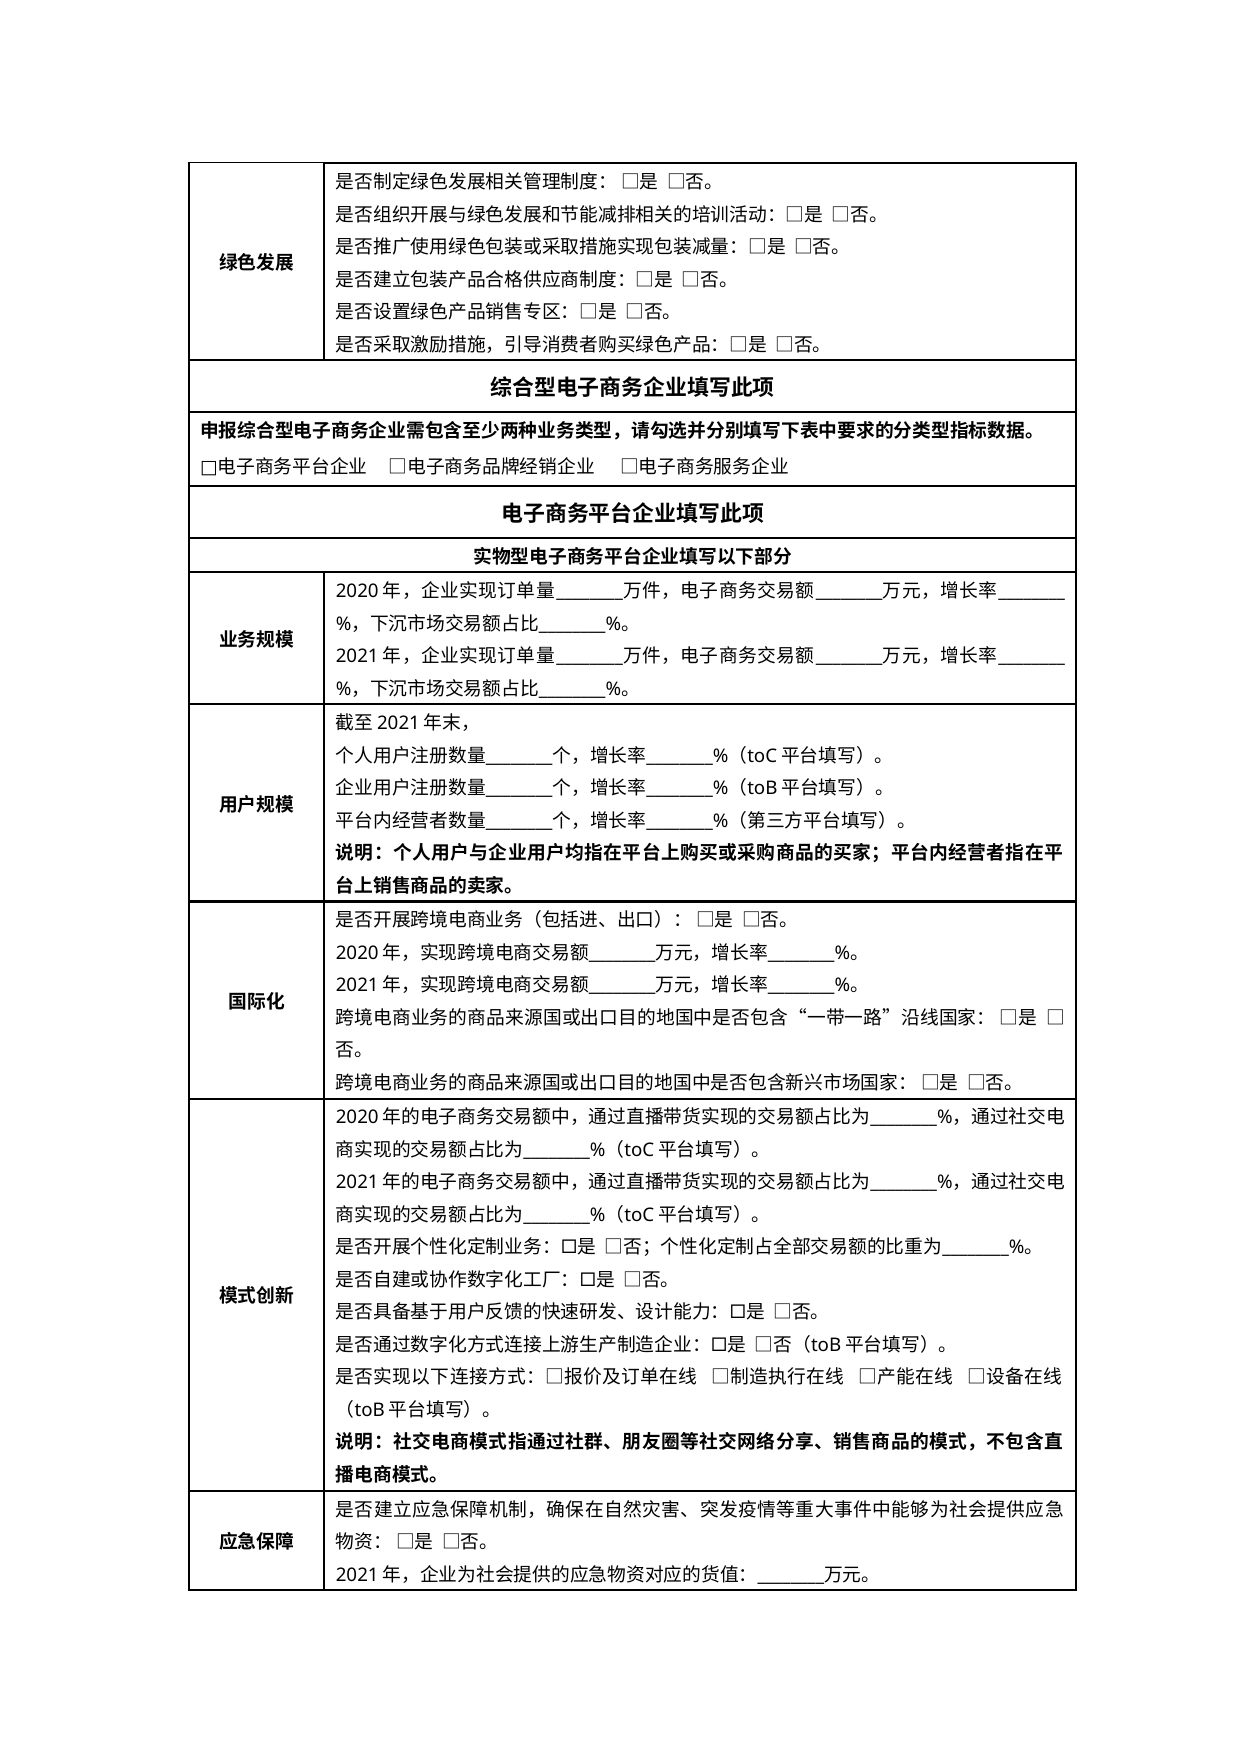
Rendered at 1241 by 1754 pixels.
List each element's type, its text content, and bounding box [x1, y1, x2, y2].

table_cell 是否制定绿色发展相关管理制度： □是 □否。 是否组织开展与绿色发展和节能减排相关的培训活动：□是 □否。 是否推广使用绿色包装或采取措施实现包装减量：□是 □否。 是否建立包装产品合格供应商制度：□是 □否。 是否设置绿色产品销售专区：□是 □否。 是否采取激励措施，引导消费者购买绿色产品：□是 □否。 [325, 164, 1075, 359]
table_cell □电子商务平台企业 □电子商务品牌经销企业 □电子商务服务企业 [190, 446, 1075, 485]
table_cell 是否建立应急保障机制，确保在自然灾害、突发疫情等重大事件中能够为社会提供应急物资： □是 □否。 2021年，企业为社会提供的应急物资对应的货值：________万元。 [325, 1492, 1075, 1589]
table_cell 应急保障 [190, 1492, 323, 1589]
table_cell 是否开展跨境电商业务（包括进、出口）： □是 □否。 2020年，实现跨境电商交易额________万元，增长率________%。 2021年，实现跨境电商交易额________万元，增长率________%。 跨境电商业务的商品来源国或出口目的地国中是否包含“一带一路”沿线国家： □是 □否。 跨境电商业务的商品来源国或出口目的地国中是否包含新兴市场国家： □是 □否。 [325, 903, 1075, 1097]
table_cell 业务规模 [190, 573, 323, 703]
table_cell 申报综合型电子商务企业需包含至少两种业务类型，请勾选并分别填写下表中要求的分类型指标数据。 [190, 413, 1075, 446]
table_cell 截至2021年末， 个人用户注册数量________个，增长率________%（toC平台填写）。 企业用户注册数量________个，增长率________%（toB平台填写）。 平台内经营者数量________个，增长率________%（第三方平台填写）。 说明：个人用户与企业用户均指在平台上购买或采购商品的买家；平台内经营者指在平台上销售商品的卖家。 [325, 705, 1075, 900]
table_cell 综合型电子商务企业填写此项 [190, 361, 1075, 411]
table_cell 2020年，企业实现订单量________万件，电子商务交易额________万元，增长率________%，下沉市场交易额占比________%。 2021年，企业实现订单量________万件，电子商务交易额________万元，增长率________%，下沉市场交易额占比________%。 [325, 573, 1075, 703]
table_cell 用户规模 [190, 705, 323, 900]
table_cell 模式创新 [190, 1100, 323, 1489]
table_cell 2020年的电子商务交易额中，通过直播带货实现的交易额占比为________%，通过社交电商实现的交易额占比为________%（toC平台填写）。 2021年的电子商务交易额中，通过直播带货实现的交易额占比为________%，通过社交电商实现的交易额占比为________%（toC平台填写）。 是否开展个性化定制业务：是 □否；个性化定制占全部交易额的比重为________%。 是否自建或协作数字化工厂：是 □否。 是否具备基于用户反馈的快速研发、设计能力：是 □否。 是否通过数字化方式连接上游生产制造企业：是 □否（toB平台填写）。 是否实现以下连接方式：□报价及订单在线 □制造执行在线 □产能在线 □设备在线（toB平台填写）。 说明：社交电商模式指通过社群、朋友圈等社交网络分享、销售商品的模式，不包含直播电商模式。 [325, 1100, 1075, 1489]
table_cell 电子商务平台企业填写此项 [190, 487, 1075, 537]
table_cell 国际化 [190, 903, 323, 1097]
table_cell 绿色发展 [190, 163, 323, 359]
table_cell 实物型电子商务平台企业填写以下部分 [190, 539, 1075, 571]
